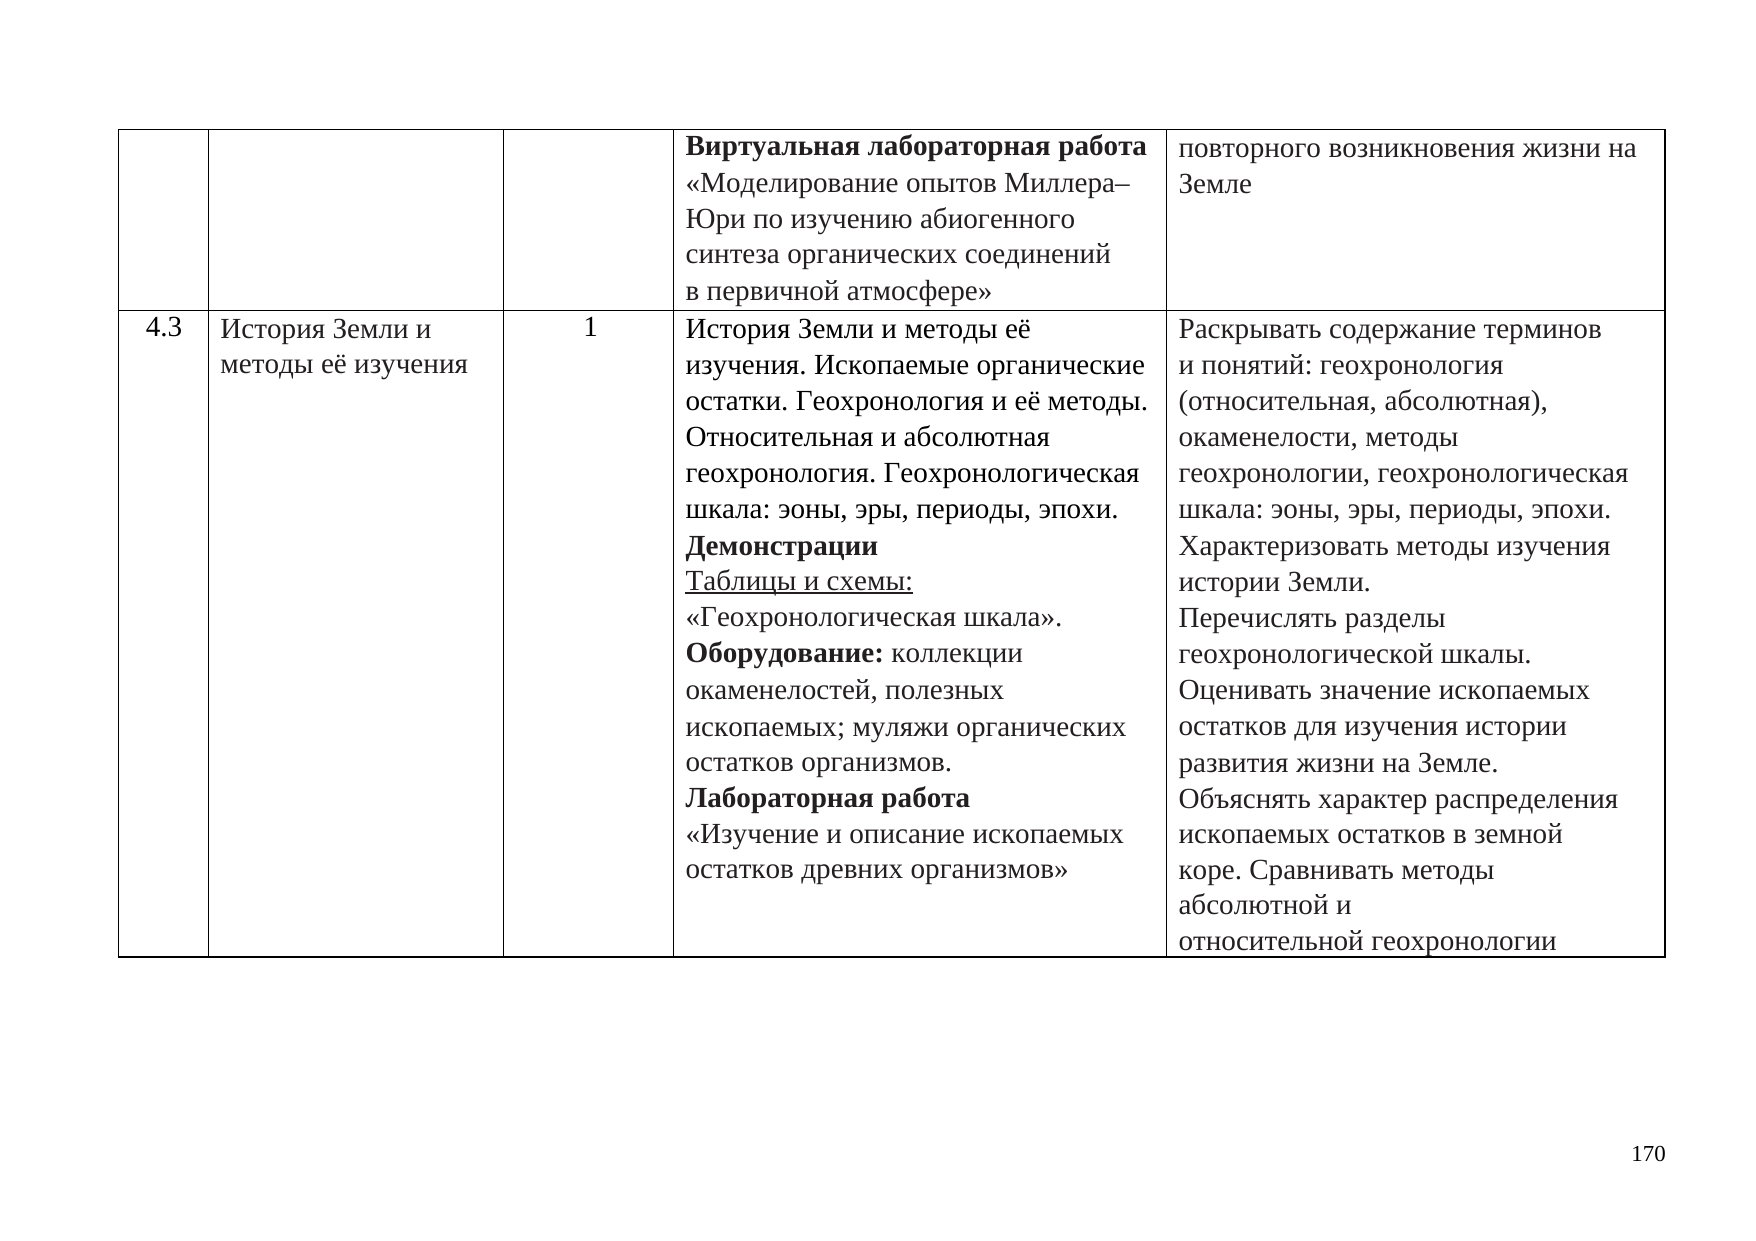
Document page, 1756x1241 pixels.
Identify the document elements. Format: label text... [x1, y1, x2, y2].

table_cell 1 [504, 311, 673, 956]
table_cell История Земли и методы её изучения. Ископаемые органические остатки. Геохронология и её методы. Относительная и абсолютная геохронология. Геохронологическая шкала: эоны, эры, периоды, эпохи. Демонстрации Таблицы и схемы: «Геохронологическая шкала». Оборудование: коллекции окаменелостей, полезных ископаемых; муляжи органических остатков организмов. Лабораторная работа «Изучение и описание ископаемых остатков древних организмов» [674, 311, 1166, 956]
table_cell 4.3 [119, 311, 208, 956]
table_header повторного возникновения жизни на Земле [1167, 130, 1664, 310]
table_header Виртуальная лабораторная работа «Моделирование опытов Миллера– Юри по изучению абиогенного синтеза органических соединений в первичной атмосфере» [674, 130, 1166, 310]
table_header [119, 130, 208, 310]
table_header [504, 130, 673, 310]
table_header [209, 130, 503, 310]
table_cell Раскрывать содержание терминов и понятий: геохронология (относительная, абсолютная), окаменелости, методы геохронологии, геохронологическая шкала: эоны, эры, периоды, эпохи. Характеризовать методы изучения истории Земли. Перечислять разделы геохронологической шкалы. Оценивать значение ископаемых остатков для изучения истории развития жизни на Земле. Объяснять характер распределения ископаемых остатков в земной коре. Сравнивать методы абсолютной и относительной геохронологии [1167, 311, 1664, 956]
table_cell История Земли и методы её изучения [209, 311, 503, 956]
